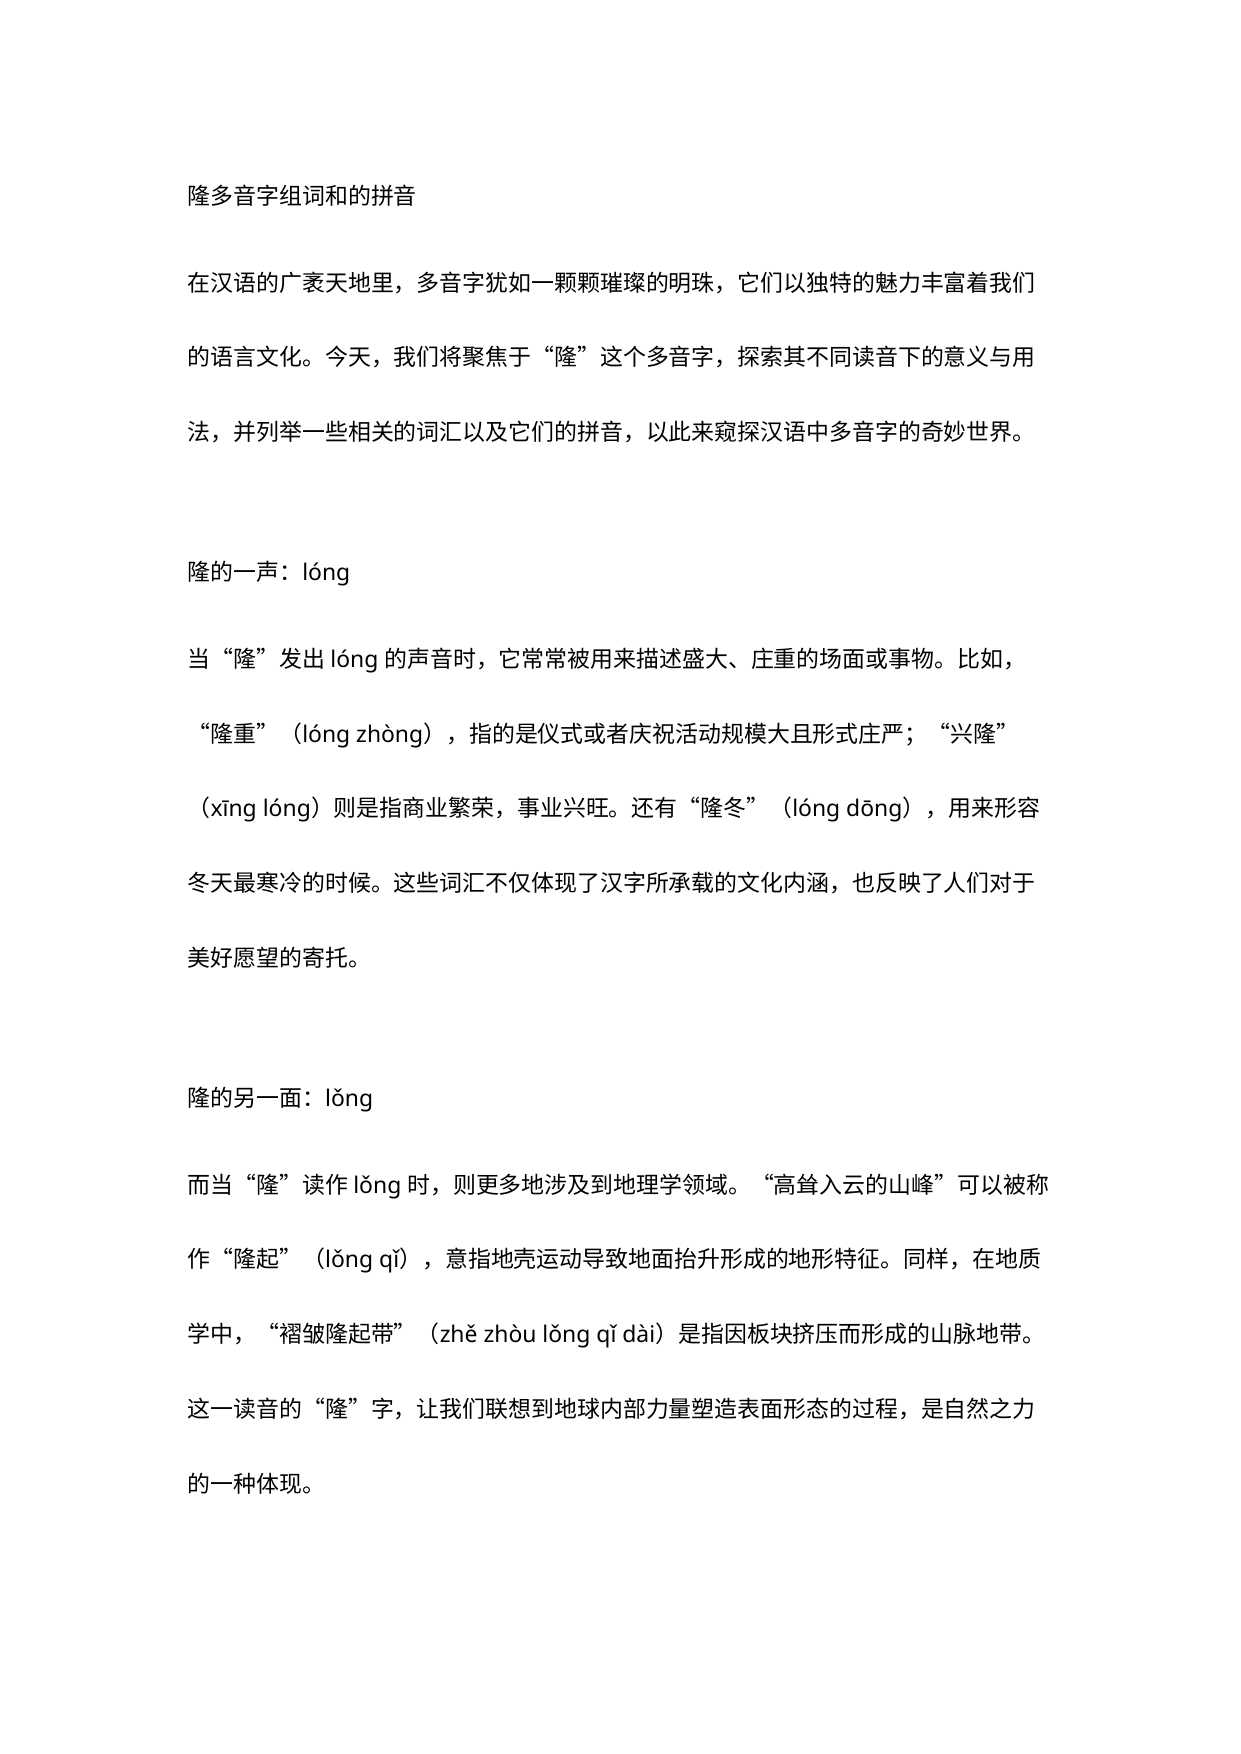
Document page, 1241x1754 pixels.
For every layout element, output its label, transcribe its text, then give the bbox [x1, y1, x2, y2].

text 隆的另一面：lǒng [187, 1064, 1053, 1129]
text 在汉语的广袤天地里，多音字犹如一颗颗璀璨的明珠，它们以独特的魅力丰富着我们的语言文化。今天，我们将聚焦于“隆”这个多音字，探索其不同读音下的意义与用法，并列举一些相关的词汇以及它们的拼音，以此来窥探汉语中多音字的奇妙世界。 [187, 248, 1053, 463]
text 而当“隆”读作 lǒng 时，则更多地涉及到地理学领域。“高耸入云的山峰”可以被称作“隆起”（lǒng qǐ），意指地壳运动导致地面抬升形成的地形特征。同样，在地质学中，“褶皱隆起带”（zhě zhòu lǒng qǐ dài）是指因板块挤压而形成的山脉地带。这一读音的“隆”字，让我们联想到地球内部力量塑造表面形态的过程，是自然之力的一种体现。 [187, 1151, 1053, 1514]
text 当“隆”发出 lóng 的声音时，它常常被用来描述盛大、庄重的场面或事物。比如，“隆重”（lóng zhòng），指的是仪式或者庆祝活动规模大且形式庄严；“兴隆”（xīng lóng）则是指商业繁荣，事业兴旺。还有“隆冬”（lóng dōng），用来形容冬天最寒冷的时候。这些词汇不仅体现了汉字所承载的文化内涵，也反映了人们对于美好愿望的寄托。 [187, 625, 1053, 989]
text 隆多音字组词和的拼音 [187, 162, 1053, 227]
text 隆的一声：lóng [187, 538, 1053, 603]
